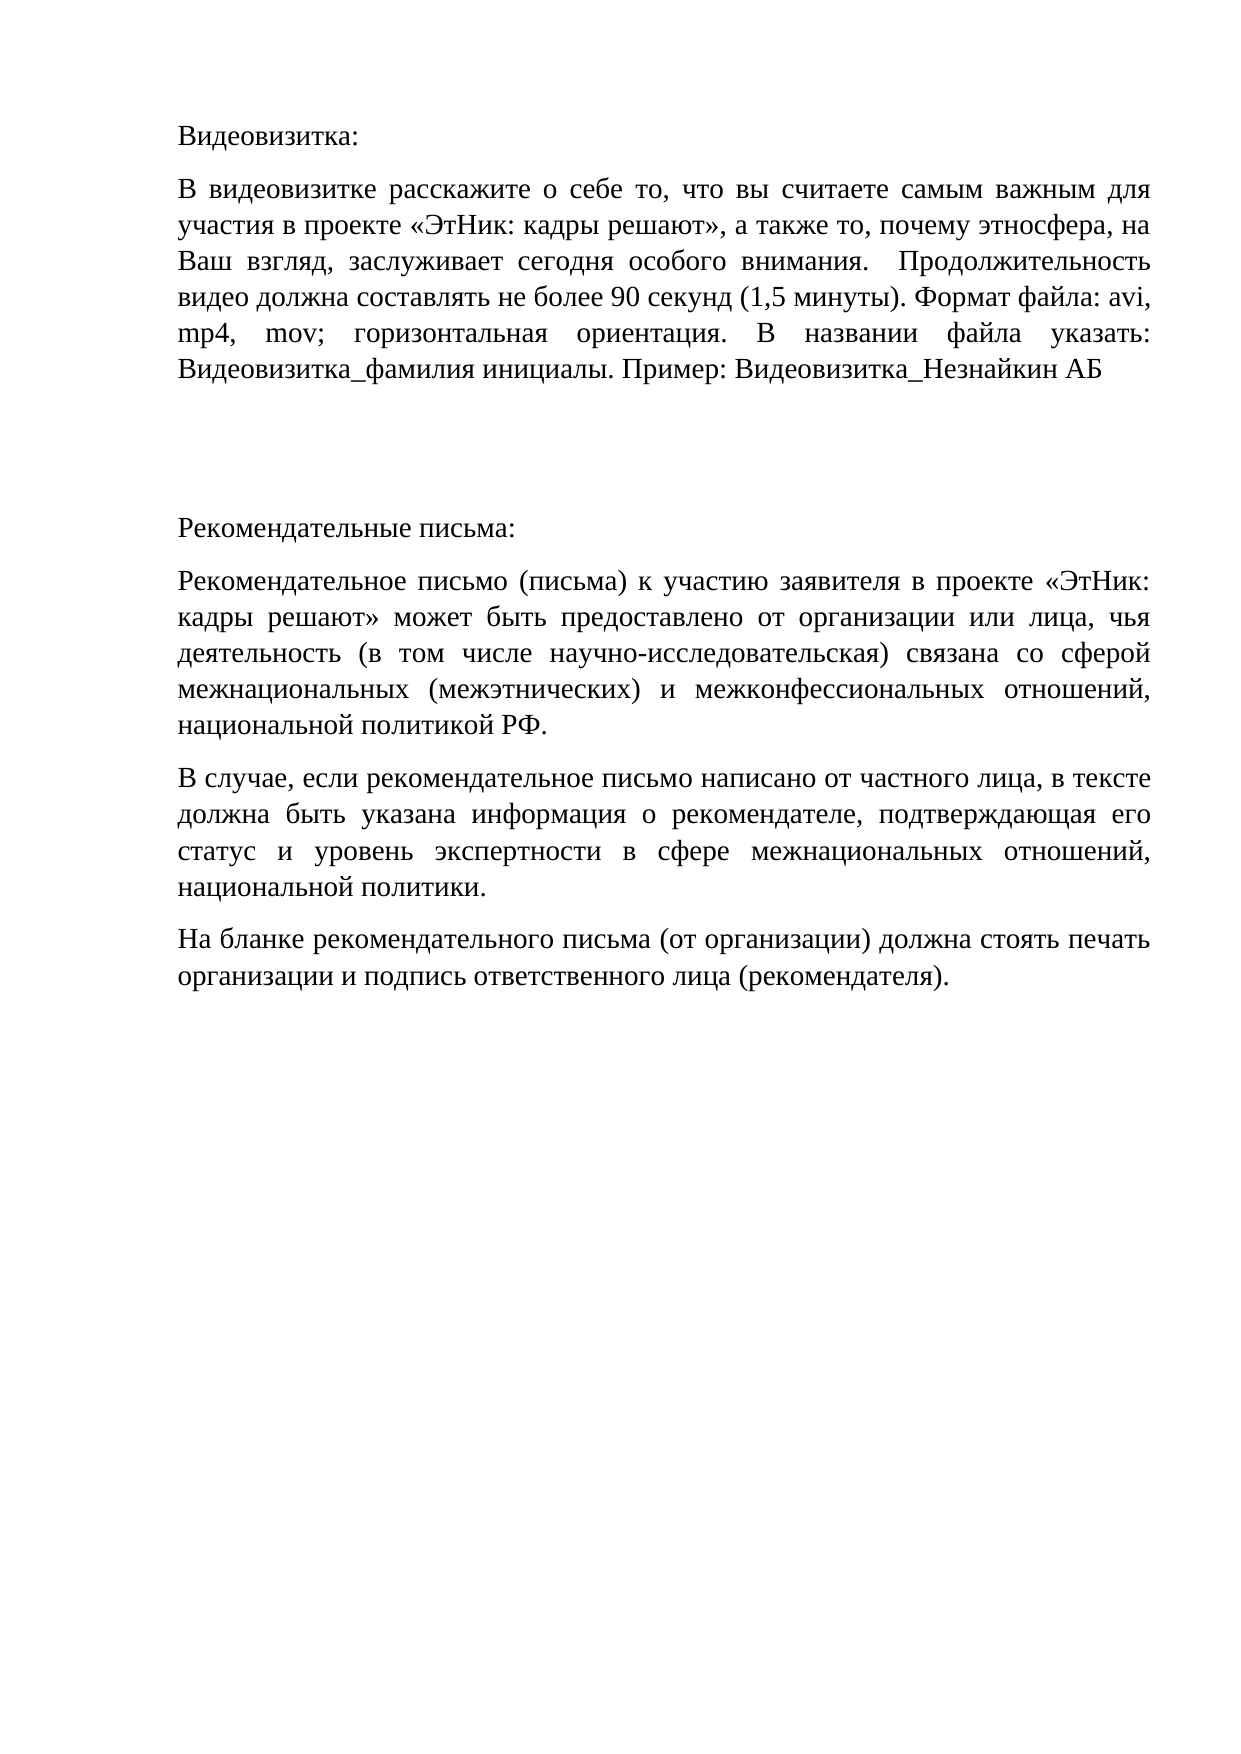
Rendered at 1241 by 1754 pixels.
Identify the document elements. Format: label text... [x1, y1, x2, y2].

text Рекомендательные письма: [177, 510, 1152, 544]
text В случае, если рекомендательное письмо написано от частного лица, в тексте должна быть указана информация о рекомендателе, подтверждающая его статус и уровень экспертности в сфере межнациональных отношений, национальной политики. [177, 760, 1152, 902]
text Рекомендательное письмо (письма) к участию заявителя в проекте «ЭтНик: кадры решают» может быть предоставлено от организации или лица, чья деятельность (в том числе научно-исследовательская) связана со сферой межнациональных (межэтнических) и межконфессиональных отношений, национальной политикой РФ. [177, 563, 1152, 741]
text На бланке рекомендательного письма (от организации) должна стоять печать организации и подпись ответственного лица (рекомендателя). [177, 922, 1152, 991]
text Видеовизитка: [177, 118, 1152, 152]
text В видеовизитке расскажите о себе то, что вы считаете самым важным для участия в проекте «ЭтНик: кадры решают», а также то, почему этносфера, на Ваш взгляд, заслуживает сегодня особого внимания. Продолжительность видео должна составлять не более 90 секунд (1,5 минуты). Формат файла: avi, mp4, mov; горизонтальная ориентация. В названии файла указать: Видеовизитка_фамилия инициалы. Пример: Видеовизитка_Незнайкин АБ [177, 171, 1152, 385]
